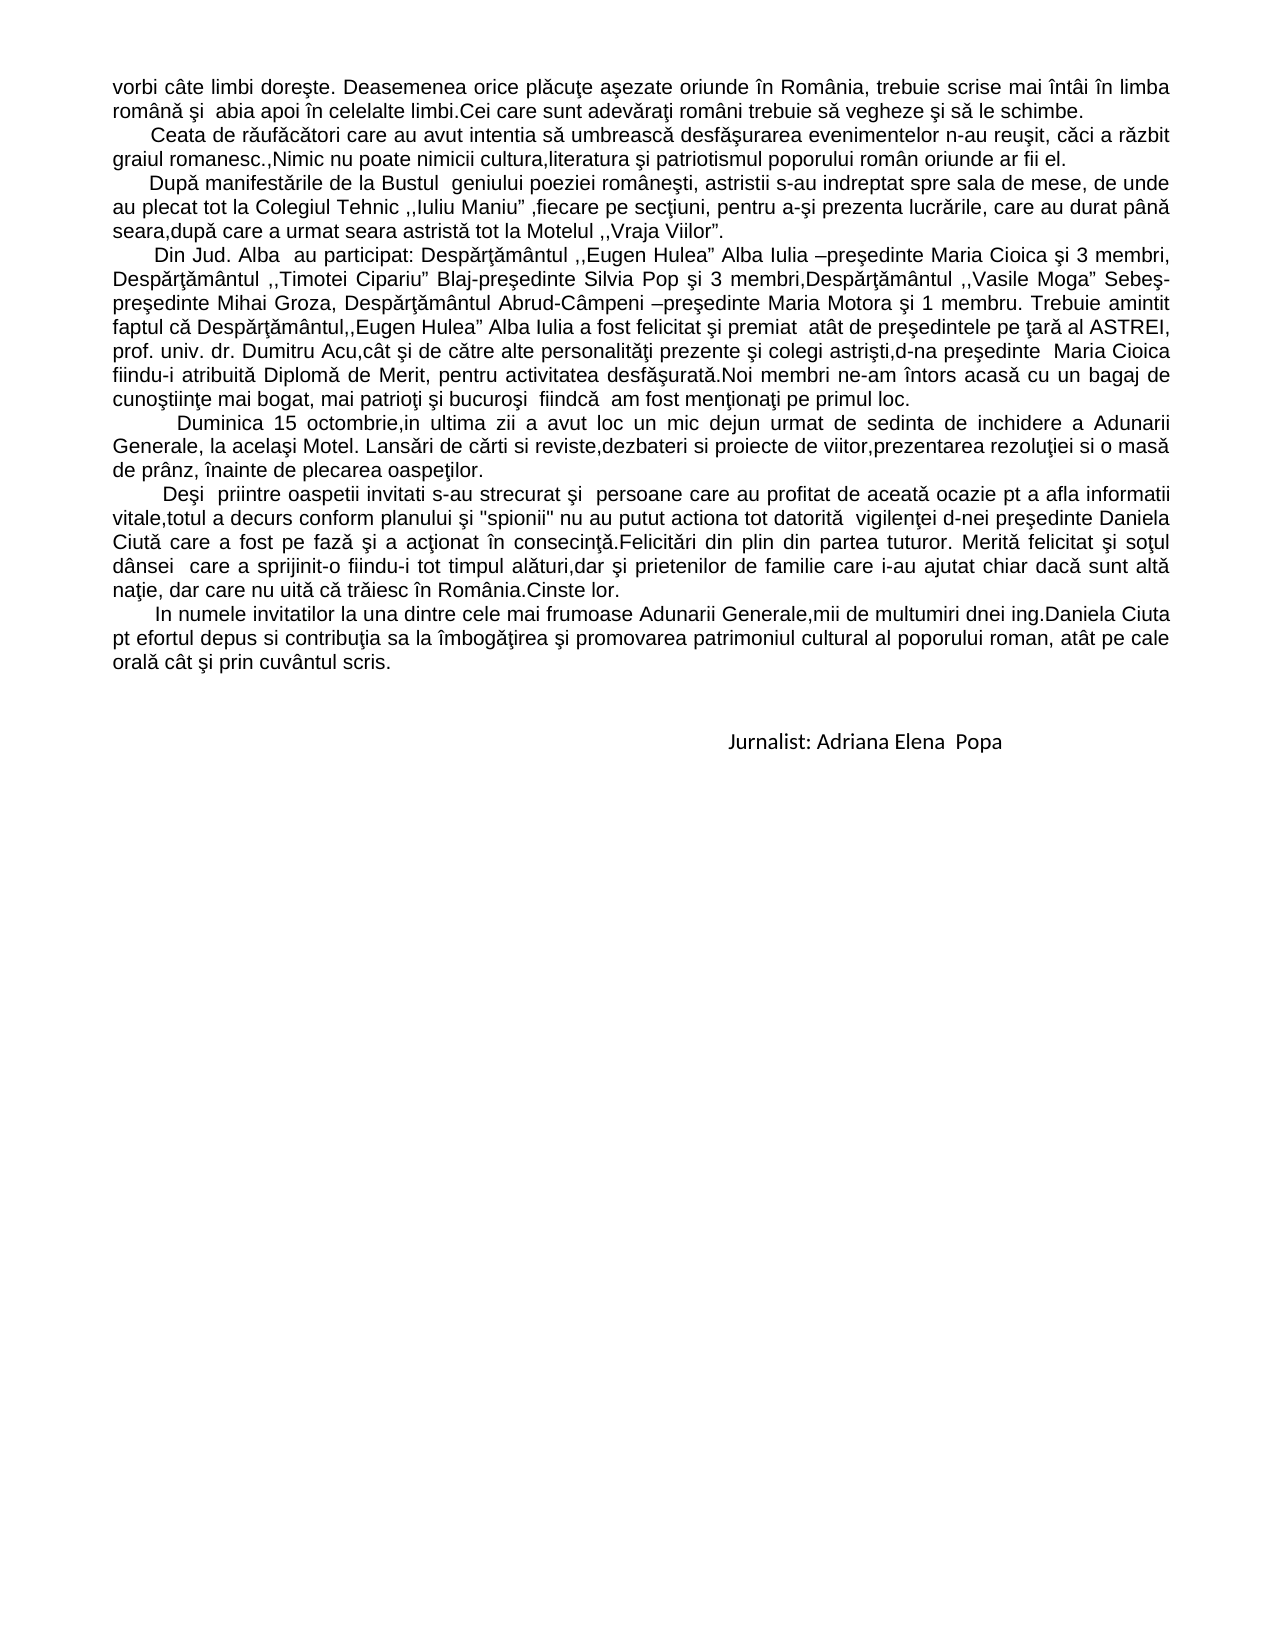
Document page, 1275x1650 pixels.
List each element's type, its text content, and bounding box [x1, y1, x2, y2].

text Jurnalist: Adriana Elena Popa [112, 727, 1172, 755]
text Duminica 15 octombrie,in ultima zii a avut loc un mic dejun urmat de sedinta de inchidere a Adunarii Generale, la acelaşi Motel. Lansǎri de cǎrti si reviste,dezbateri si proiecte de viitor,prezentarea rezoluţiei si o masǎ de prânz, înainte de plecarea oaspeţilor. [112, 410, 1172, 482]
text Dupǎ manifestǎrile de la Bustul geniului poeziei româneşti, astristii s-au indreptat spre sala de mese, de unde au plecat tot la Colegiul Tehnic ,,Iuliu Maniu” ,fiecare pe secţiuni, pentru a-şi prezenta lucrǎrile, care au durat pânǎ seara,dupǎ care a urmat seara astristǎ tot la Motelul ,,Vraja Viilor”. [112, 171, 1172, 243]
text In numele invitatilor la una dintre cele mai frumoase Adunarii Generale,mii de multumiri dnei ing.Daniela Ciuta pt efortul depus si contribuţia sa la îmbogǎţirea şi promovarea patrimoniul cultural al poporului roman, atât pe cale oralǎ cât şi prin cuvântul scris. [112, 602, 1172, 674]
text Din Jud. Alba au participat: Despǎrţǎmântul ,,Eugen Hulea” Alba Iulia –preşedinte Maria Cioica şi 3 membri, Despǎrţǎmântul ,,Timotei Cipariu” Blaj-preşedinte Silvia Pop şi 3 membri,Despǎrţǎmântul ,,Vasile Moga” Sebeş-preşedinte Mihai Groza, Despǎrţǎmântul Abrud-Câmpeni –preşedinte Maria Motora şi 1 membru. Trebuie amintit faptul cǎ Despǎrţǎmântul,,Eugen Hulea” Alba Iulia a fost felicitat şi premiat atât de preşedintele pe ţarǎ al ASTREI, prof. univ. dr. Dumitru Acu,cât şi de cǎtre alte personalitǎţi prezente şi colegi astrişti,d-na preşedinte Maria Cioica fiindu-i atribuitǎ Diplomǎ de Merit, pentru activitatea desfǎşuratǎ.Noi membri ne-am întors acasǎ cu un bagaj de cunoştiinţe mai bogat, mai patrioţi şi bucuroşi fiindcǎ am fost menţionaţi pe primul loc. [112, 243, 1172, 410]
text Ceata de rǎufǎcǎtori care au avut intentia sǎ umbreascǎ desfǎşurarea evenimentelor n-au reuşit, cǎci a rǎzbit graiul romanesc.,Nimic nu poate nimicii cultura,literatura şi patriotismul poporului român oriunde ar fii el. [112, 123, 1172, 171]
text Deşi priintre oaspetii invitati s-au strecurat şi persoane care au profitat de aceatǎ ocazie pt a afla informatii vitale,totul a decurs conform planului şi "spionii" nu au putut actiona tot datoritǎ vigilenţei d-nei preşedinte Daniela Ciutǎ care a fost pe fazǎ şi a acţionat în consecinţǎ.Felicitǎri din plin din partea tuturor. Meritǎ felicitat şi soţul dânsei care a sprijinit-o fiindu-i tot timpul alǎturi,dar şi prietenilor de familie care i-au ajutat chiar dacǎ sunt altǎ naţie, dar care nu uitǎ cǎ trǎiesc în România.Cinste lor. [112, 482, 1172, 602]
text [112, 75, 1172, 123]
